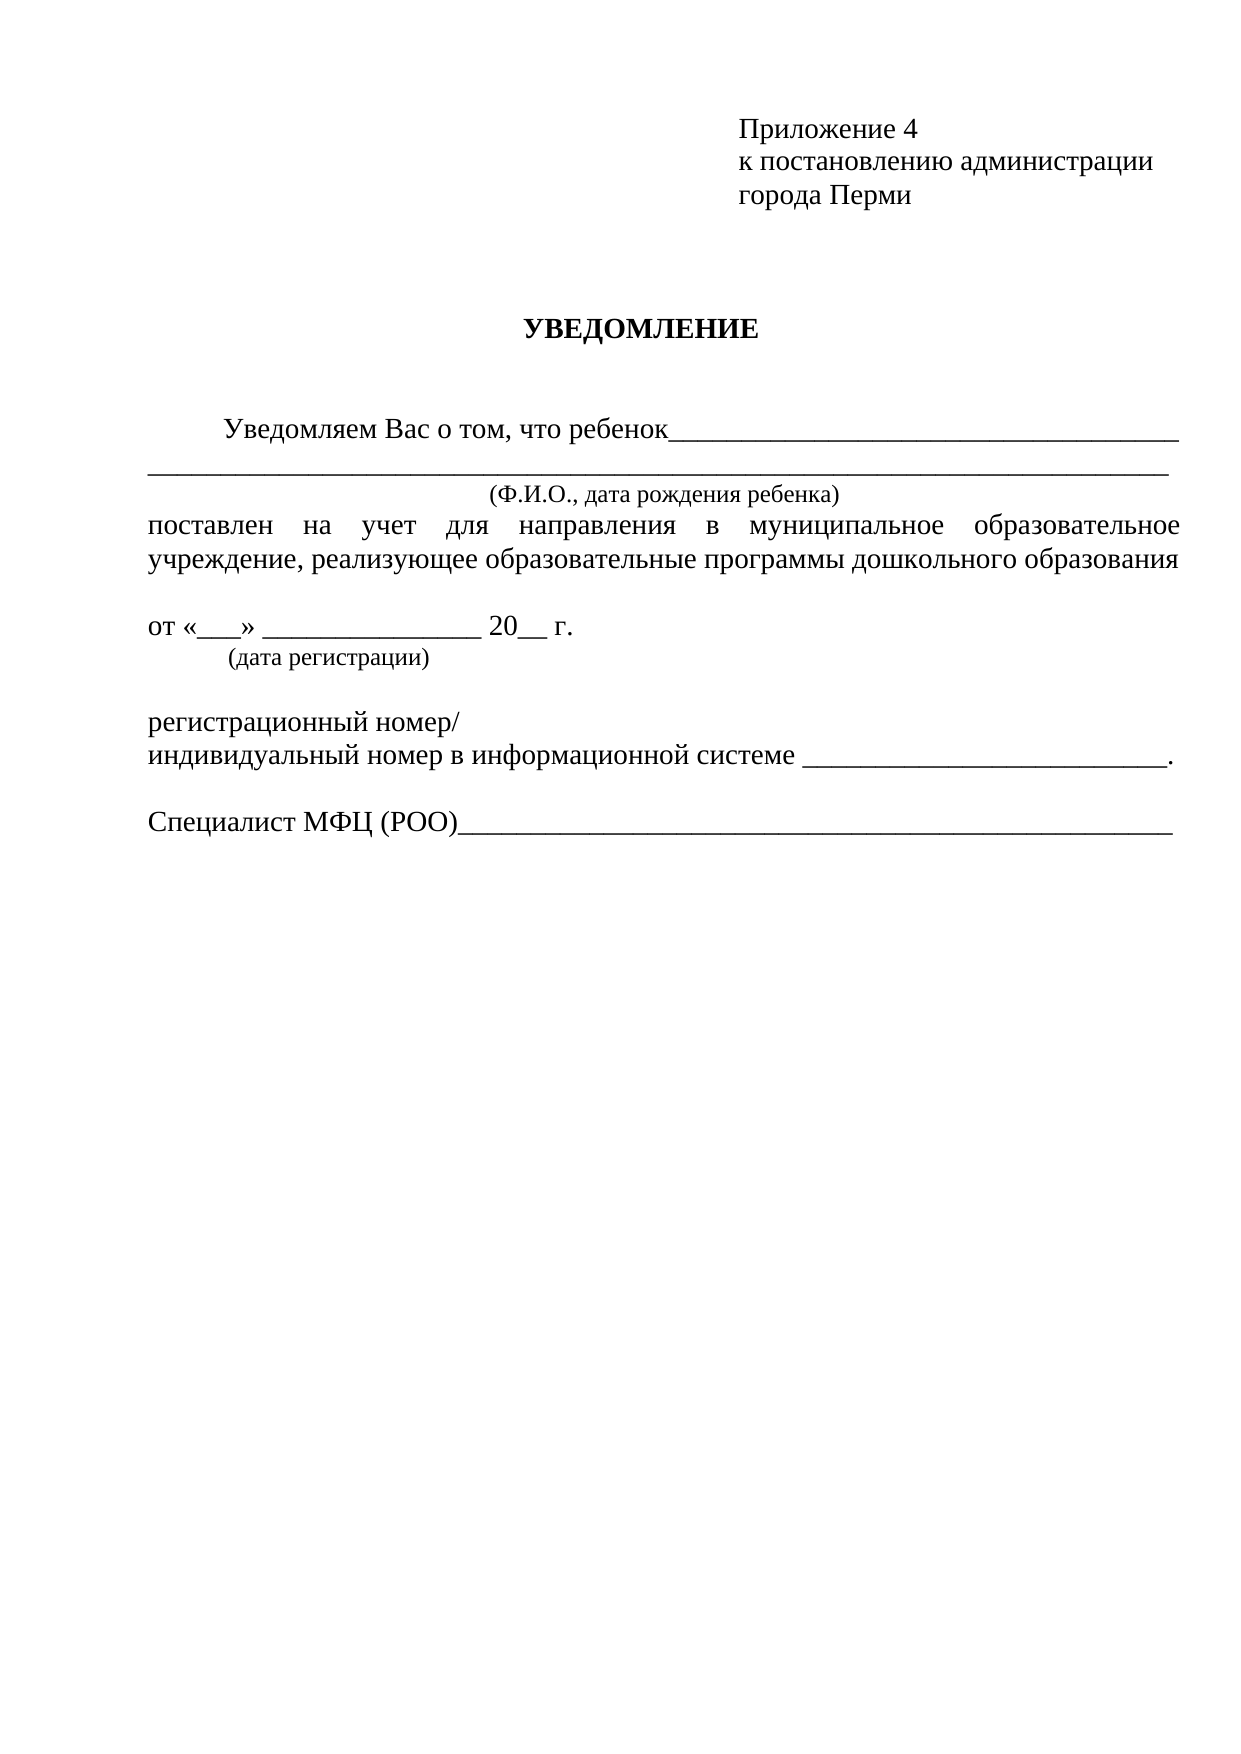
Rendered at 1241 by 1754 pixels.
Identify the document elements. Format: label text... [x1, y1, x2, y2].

text (дата регистрации) [148, 642, 1181, 670]
text от «___» _______________ 20__ г. [148, 608, 1181, 642]
text поставлен на учет для направления в муниципальное образовательное учреждение, реализующее образовательные программы дошкольного образования [148, 507, 1181, 574]
text (Ф.И.О., дата рождения ребенка) [148, 479, 1181, 507]
text регистрационный номер/ [148, 704, 1181, 737]
text к постановлению администрации [738, 143, 1196, 177]
text индивидуальный номер в информационной системе _________________________. [148, 737, 1181, 771]
text Уведомляем Вас о том, что ребенок___________________________________ [148, 412, 1181, 445]
text города Перми [738, 177, 1196, 210]
text Приложение 4 [738, 118, 1181, 143]
text УВЕДОМЛЕНИЕ [448, 311, 1196, 344]
text ______________________________________________________________________ [148, 445, 1181, 479]
text Специалист МФЦ (РОО)_________________________________________________ [148, 804, 1181, 838]
